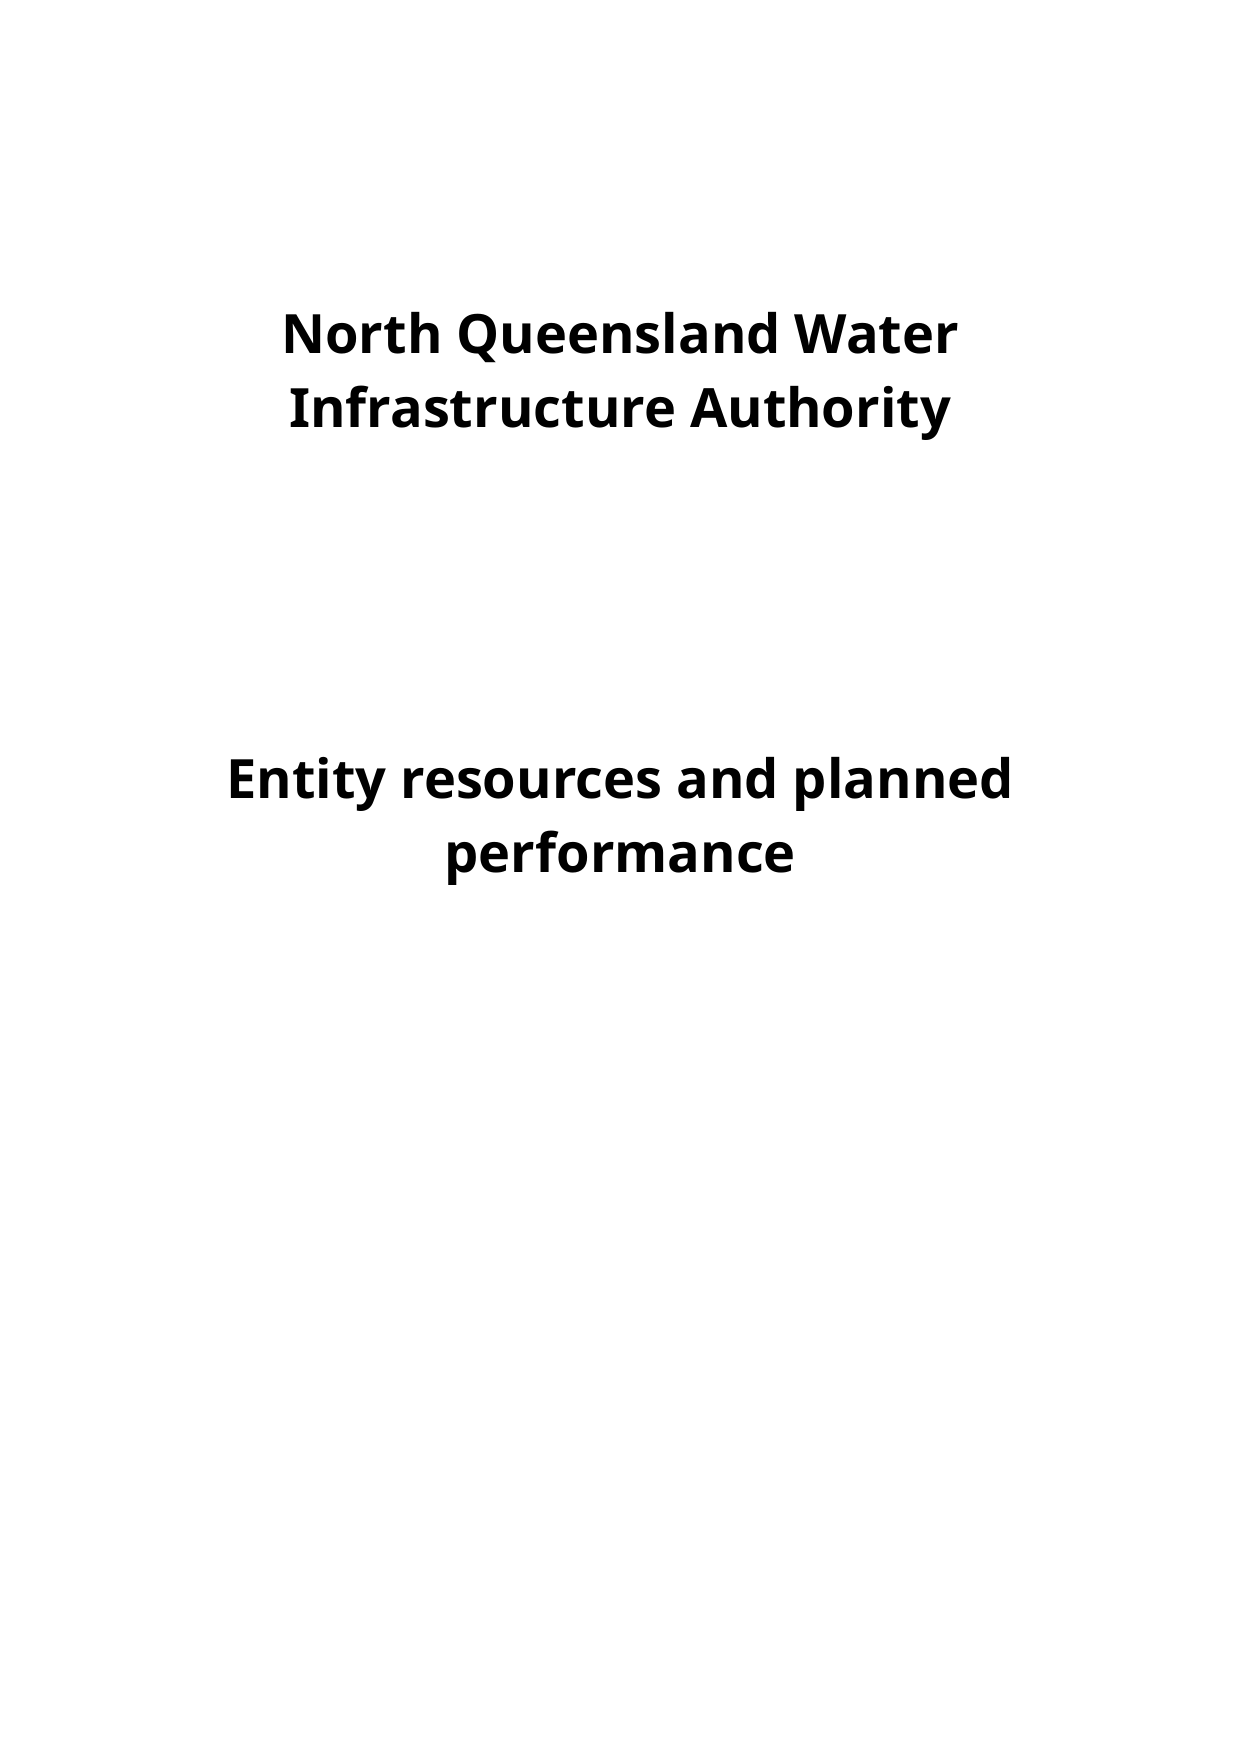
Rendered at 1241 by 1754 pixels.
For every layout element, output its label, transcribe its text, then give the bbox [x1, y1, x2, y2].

subtitle Entity resources and planned performance [218, 740, 1022, 888]
subtitle North Queensland Water Infrastructure Authority [218, 295, 1022, 443]
